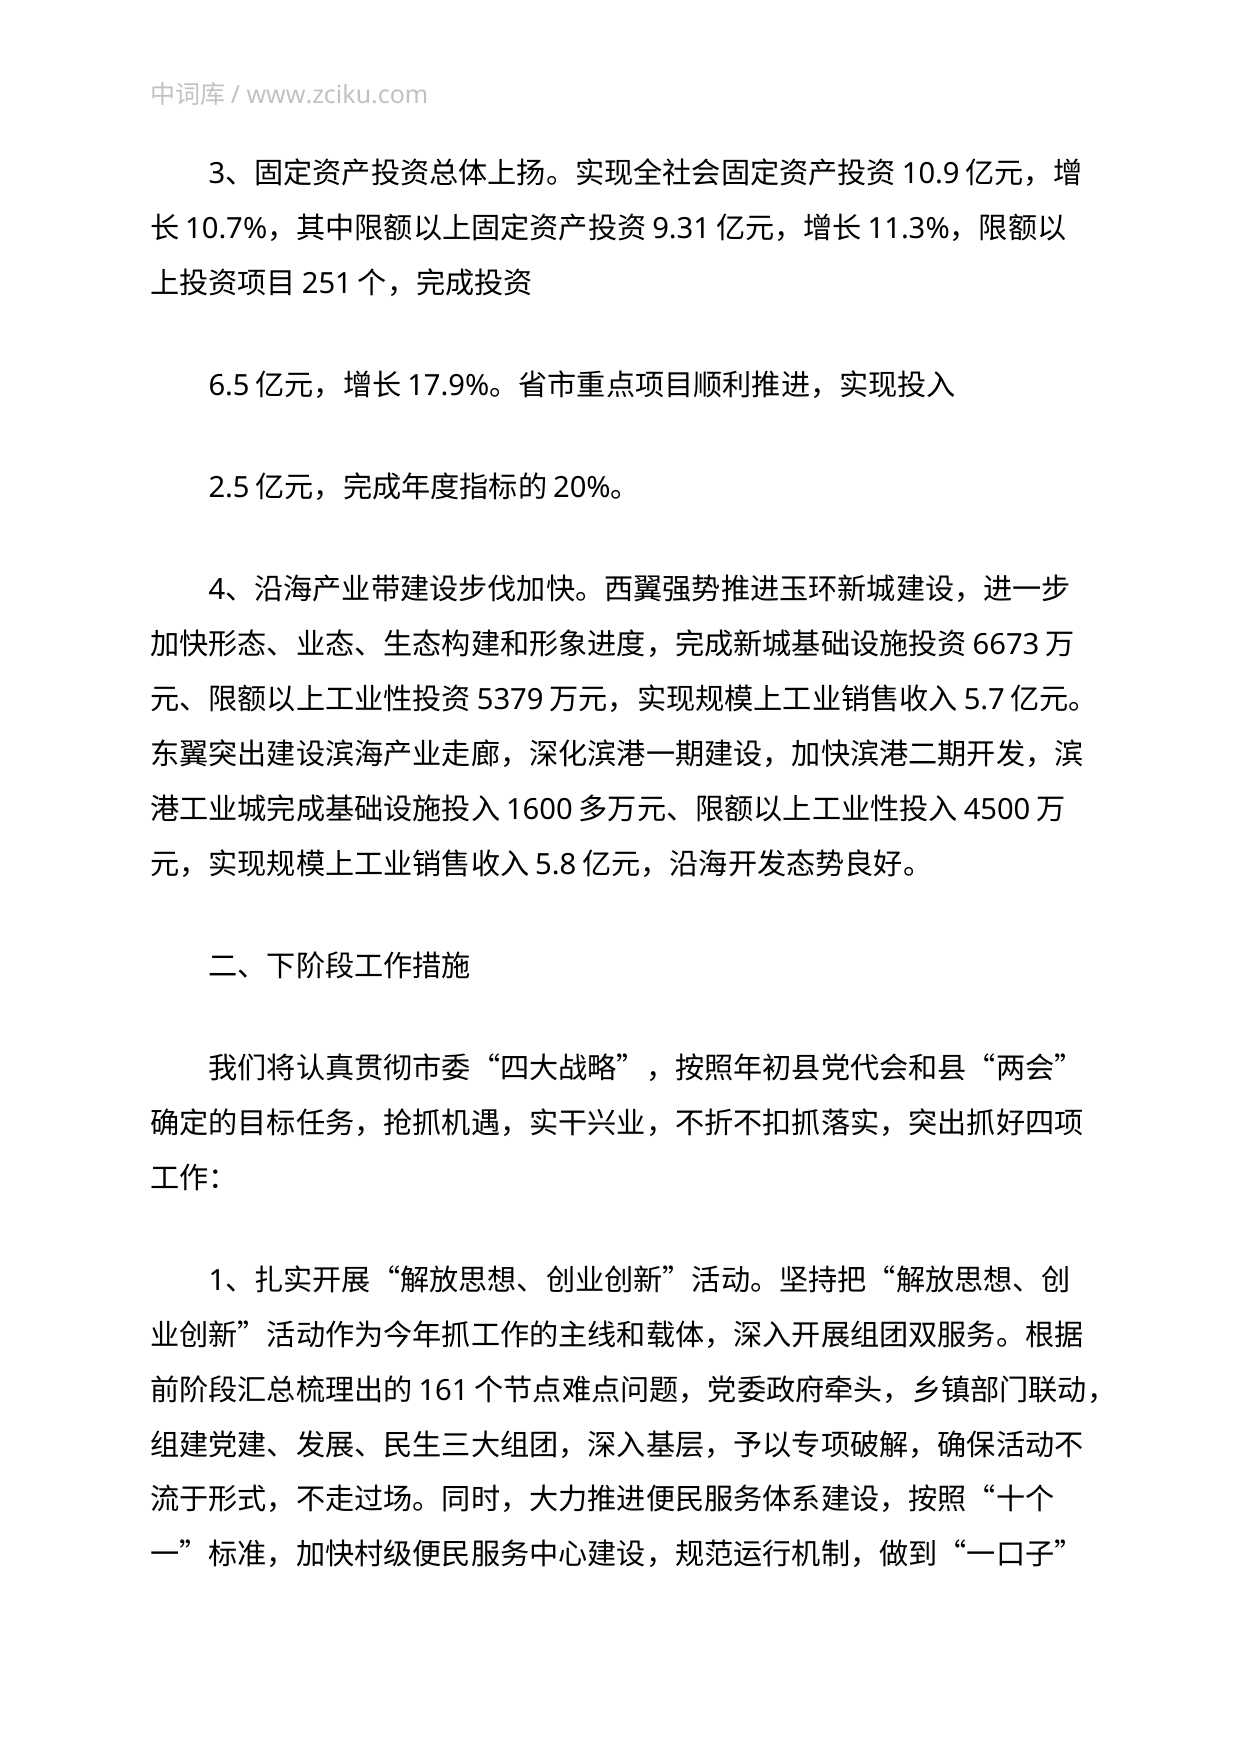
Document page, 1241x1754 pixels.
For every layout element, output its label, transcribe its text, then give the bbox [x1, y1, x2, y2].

text 6.5亿元，增长17.9%。省市重点项目顺利推进，实现投入 [150, 362, 1090, 404]
text 4、沿海产业带建设步伐加快。西翼强势推进玉环新城建设，进一步加快形态、业态、生态构建和形象进度，完成新城基础设施投资6673万元、限额以上工业性投资5379万元，实现规模上工业销售收入5.7亿元。东翼突出建设滨海产业走廊，深化滨港一期建设，加快滨港二期开发，滨港工业城完成基础设施投入1600多万元、限额以上工业性投入4500万元，实现规模上工业销售收入5.8亿元，沿海开发态势良好。 [150, 566, 1090, 883]
text 2.5亿元，完成年度指标的20%。 [150, 464, 1090, 506]
text 二、下阶段工作措施 [150, 943, 1090, 985]
text 3、固定资产投资总体上扬。实现全社会固定资产投资10.9亿元，增长10.7%，其中限额以上固定资产投资9.31亿元，增长11.3%，限额以上投资项目251个，完成投资 [150, 150, 1090, 302]
text 我们将认真贯彻市委“四大战略”，按照年初县党代会和县“两会”确定的目标任务，抢抓机遇，实干兴业，不折不扣抓落实，突出抓好四项工作： [150, 1044, 1090, 1197]
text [150, 1256, 1090, 1573]
